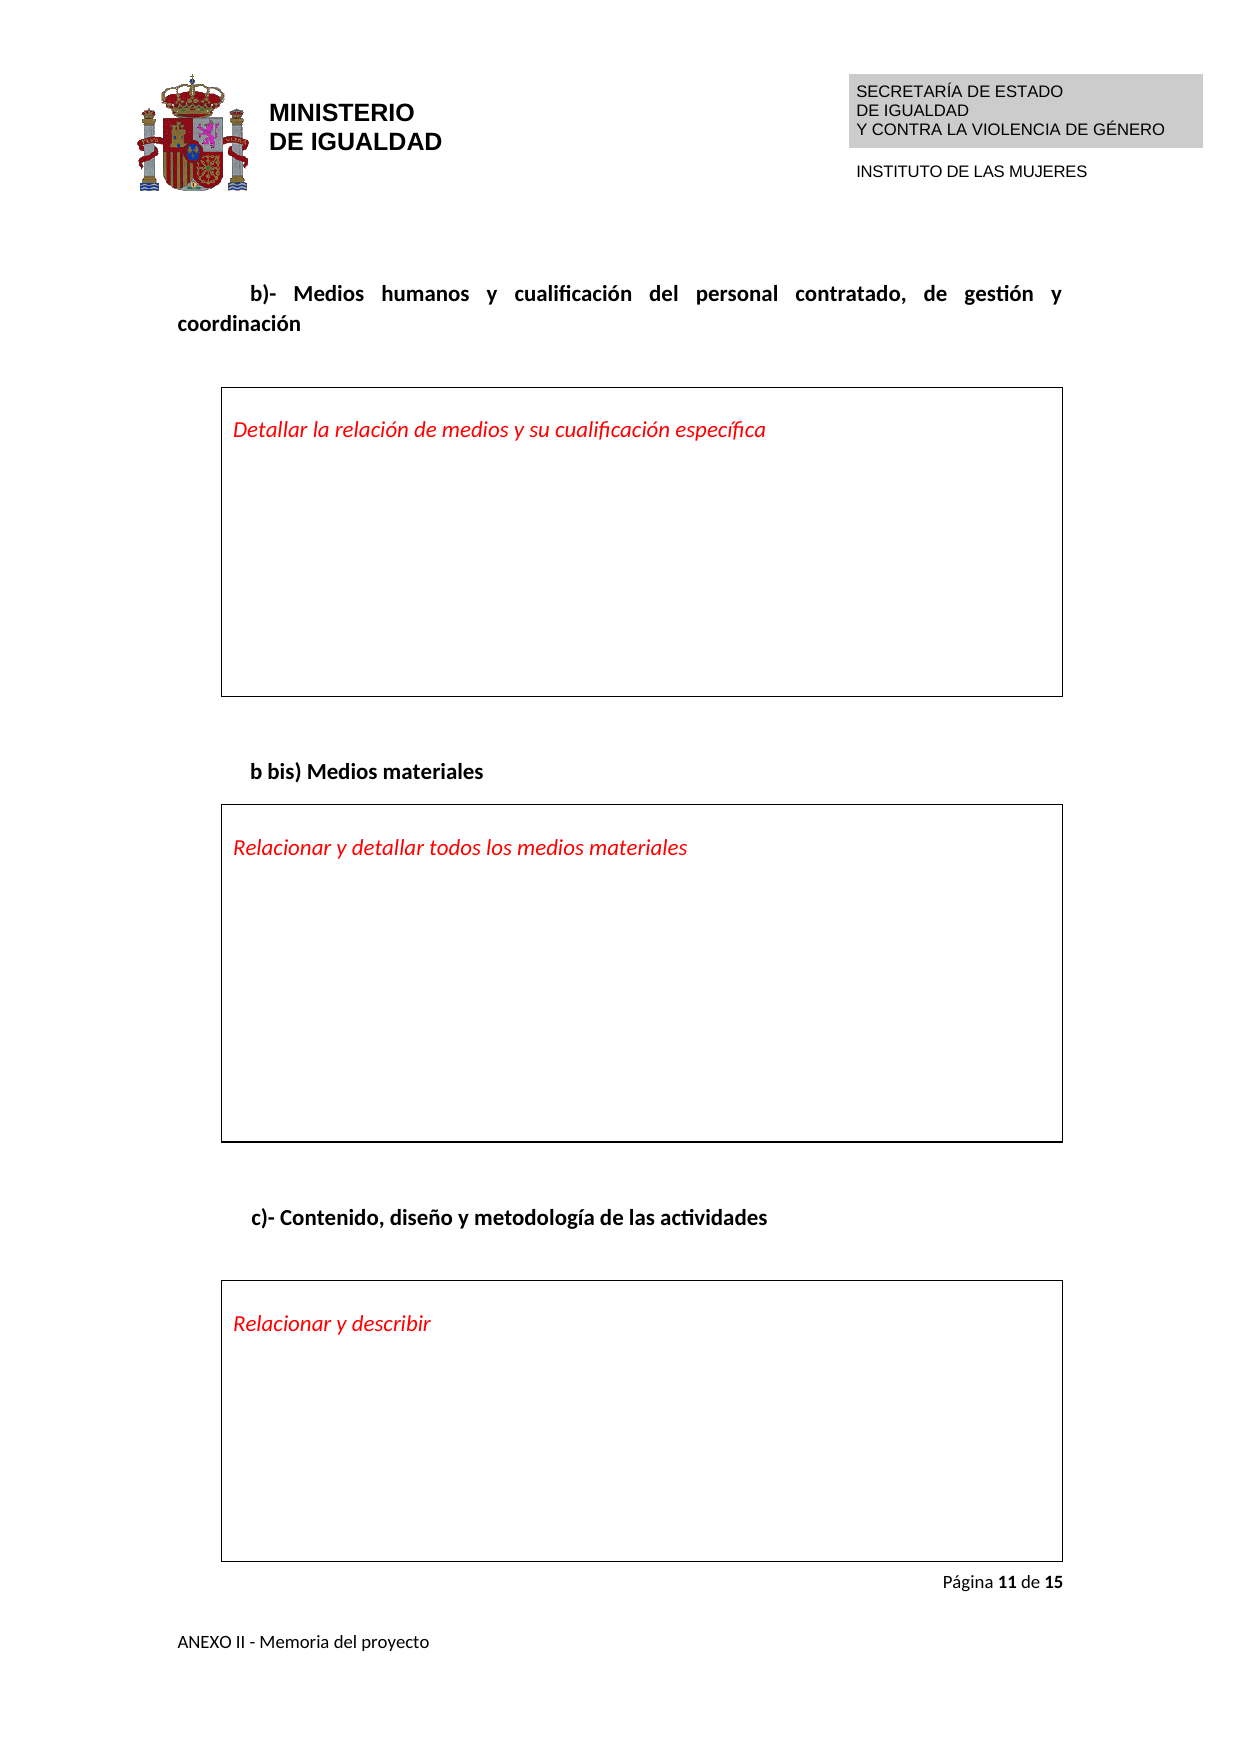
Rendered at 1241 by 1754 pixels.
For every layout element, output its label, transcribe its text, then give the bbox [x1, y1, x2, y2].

list b)- Medios humanos y cualificación del personal contratado, de gestión y coordinación [177, 279, 1063, 337]
list c)- Contenido, diseño y metodología de las actividades [177, 1203, 1063, 1231]
picture [130, 73, 256, 191]
table_header Relacionar y describir [222, 1281, 1062, 1561]
table_header Detallar la relación de medios y su cualificación específica [222, 388, 1062, 696]
list b bis) Medios materiales [177, 757, 1063, 785]
table_header Relacionar y detallar todos los medios materiales [222, 805, 1062, 1141]
